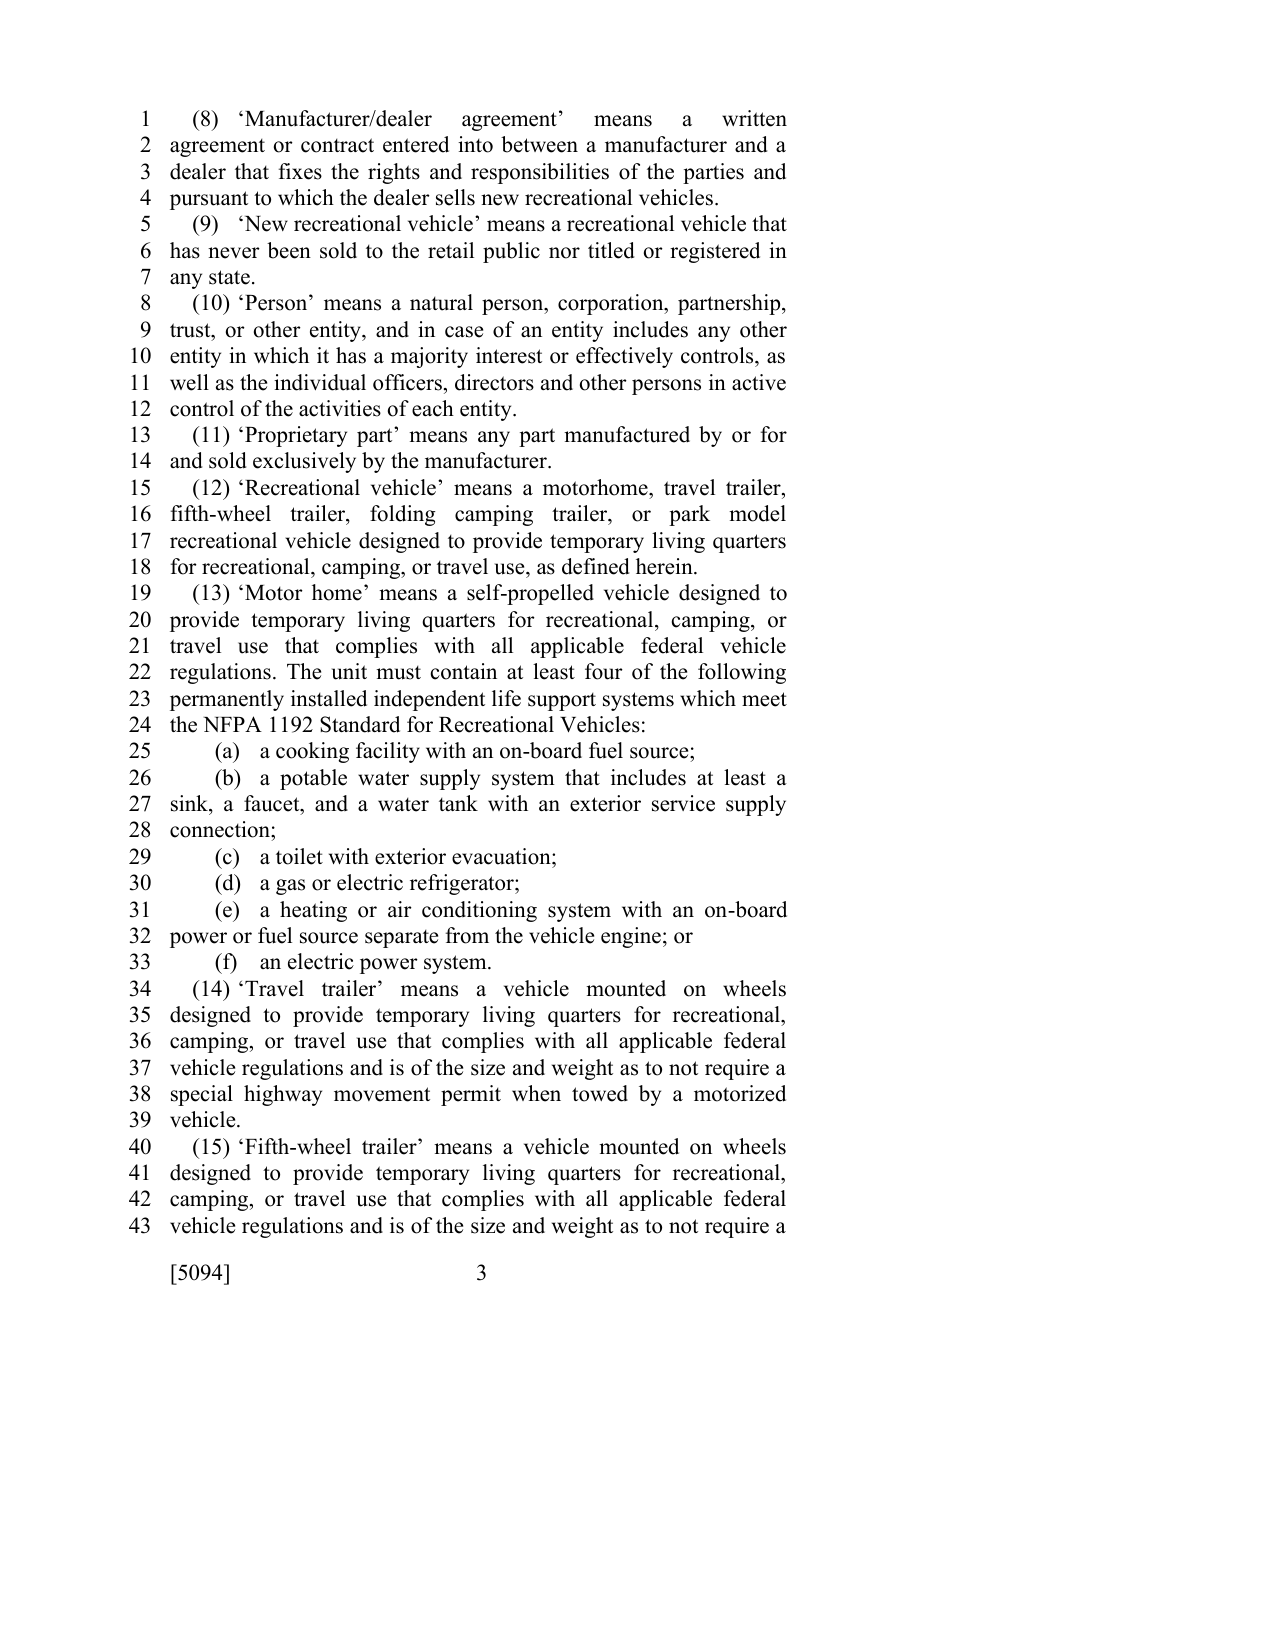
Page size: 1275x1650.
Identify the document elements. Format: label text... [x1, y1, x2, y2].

text (10) ‘Person’ means a natural person, corporation, partnership, trust, or other entity, and in case of an entity includes any other entity in which it has a majority interest or effectively controls, as well as the individual officers, directors and other persons in active control of the activities of each entity. [169, 289, 787, 421]
text (8) ‘Manufacturer/dealer agreement’ means a written agreement or contract entered into between a manufacturer and a dealer that fixes the rights and responsibilities of the parties and pursuant to which the dealer sells new recreational vehicles. [169, 105, 787, 210]
text (b) a potable water supply system that includes at least a sink, a faucet, and a water tank with an exterior service supply connection; [169, 764, 787, 843]
text (9) ‘New recreational vehicle’ means a recreational vehicle that has never been sold to the retail public nor titled or registered in any state. [169, 210, 787, 289]
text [169, 1133, 787, 1238]
text (d) a gas or electric refrigerator; [169, 869, 787, 896]
text (f) an electric power system. [169, 948, 787, 975]
text (a) a cooking facility with an on-board fuel source; [169, 737, 787, 764]
text (c) a toilet with exterior evacuation; [169, 843, 787, 869]
text (13) ‘Motor home’ means a self-propelled vehicle designed to provide temporary living quarters for recreational, camping, or travel use that complies with all applicable federal vehicle regulations. The unit must contain at least four of the following permanently installed independent life support systems which meet the NFPA 1192 Standard for Recreational Vehicles: [169, 579, 787, 737]
text (14) ‘Travel trailer’ means a vehicle mounted on wheels designed to provide temporary living quarters for recreational, camping, or travel use that complies with all applicable federal vehicle regulations and is of the size and weight as to not require a special highway movement permit when towed by a motorized vehicle. [169, 975, 787, 1133]
text (12) ‘Recreational vehicle’ means a motorhome, travel trailer, fifth-wheel trailer, folding camping trailer, or park model recreational vehicle designed to provide temporary living quarters for recreational, camping, or travel use, as defined herein. [169, 474, 787, 579]
text (e) a heating or air conditioning system with an on-board power or fuel source separate from the vehicle engine; or [169, 896, 787, 948]
text (11) ‘Proprietary part’ means any part manufactured by or for and sold exclusively by the manufacturer. [169, 421, 787, 474]
